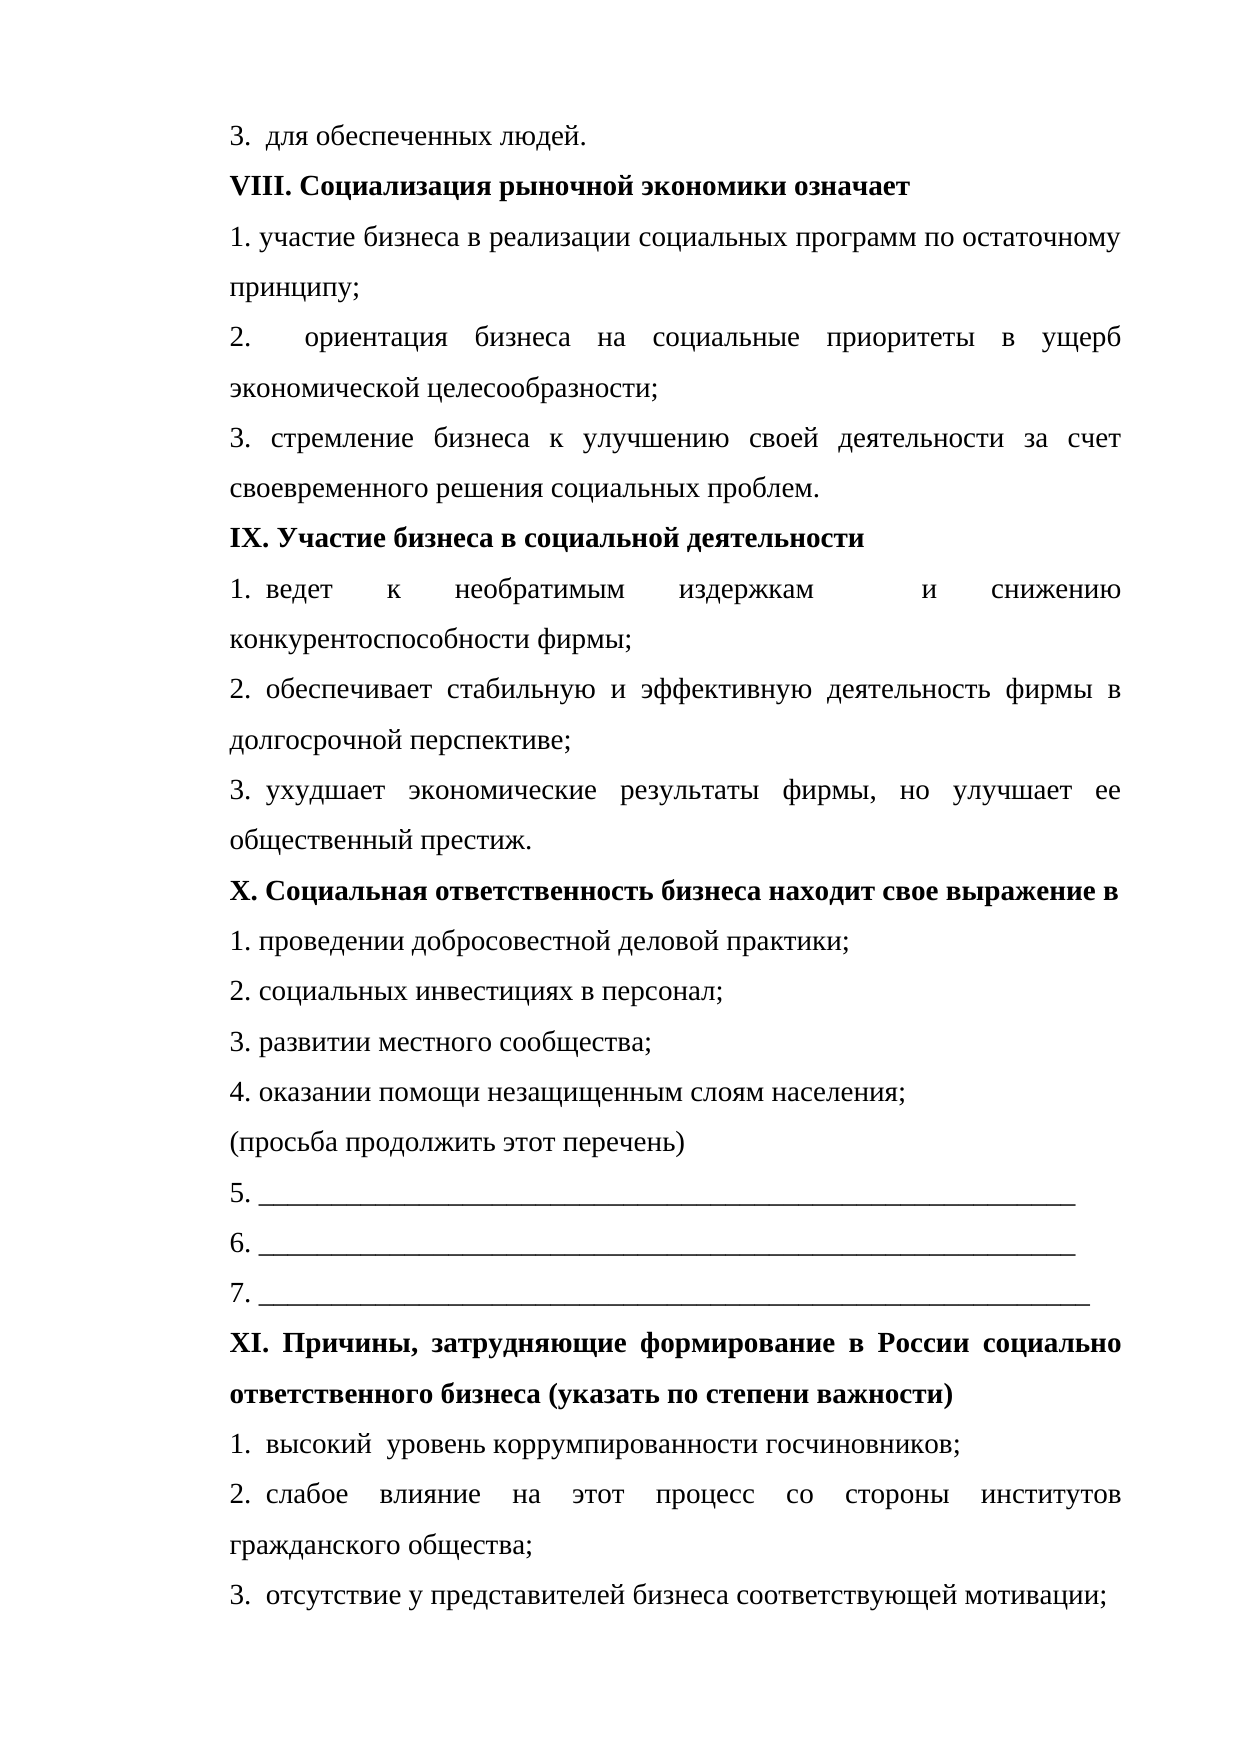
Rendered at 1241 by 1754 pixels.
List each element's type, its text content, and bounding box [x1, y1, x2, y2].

text IХ. Участие бизнеса в социальной деятельности [229, 521, 1122, 554]
text 3. развитии местного сообщества; [229, 1024, 1122, 1057]
text 3. отсутствие у представителей бизнеса соответствующей мотивации; [229, 1577, 1122, 1611]
text 5. ________________________________________________________ [229, 1175, 1122, 1208]
text 2. ориентация бизнеса на социальные приоритеты в ущерб экономической целесообразности; [229, 319, 1122, 403]
text 4. оказании помощи незащищенным слоям населения; [229, 1074, 1122, 1108]
text (просьба продолжить этот перечень) [229, 1124, 1122, 1158]
text 6. ________________________________________________________ [229, 1225, 1122, 1258]
text 1. ведет к необратимым издержкам и снижению конкурентоспособности фирмы; [229, 571, 1122, 655]
text 3. для обеспеченных людей. [229, 118, 1122, 152]
text ХI. Причины, затрудняющие формирование в России социально ответственного бизнеса (указать по степени важности) [229, 1326, 1122, 1409]
text 3. стремление бизнеса к улучшению своей деятельности за счет своевременного решения социальных проблем. [229, 420, 1122, 504]
text 1. участие бизнеса в реализации социальных программ по остаточному принципу; [229, 219, 1122, 303]
text 2. социальных инвестициях в персонал; [229, 973, 1122, 1007]
text 1. высокий уровень коррумпированности госчиновников; [229, 1426, 1122, 1460]
text 2. слабое влияние на этот процесс со стороны институтов гражданского общества; [229, 1477, 1122, 1560]
text VIII. Социализация рыночной экономики означает [229, 168, 1122, 202]
text Х. Социальная ответственность бизнеса находит свое выражение в [229, 873, 1122, 906]
text 1. проведении добросовестной деловой практики; [229, 923, 1122, 957]
text 7. _________________________________________________________ [229, 1275, 1122, 1309]
text 3. ухудшает экономические результаты фирмы, но улучшает ее общественный престиж. [229, 772, 1122, 856]
text 2. обеспечивает стабильную и эффективную деятельность фирмы в долгосрочной перспективе; [229, 672, 1122, 755]
